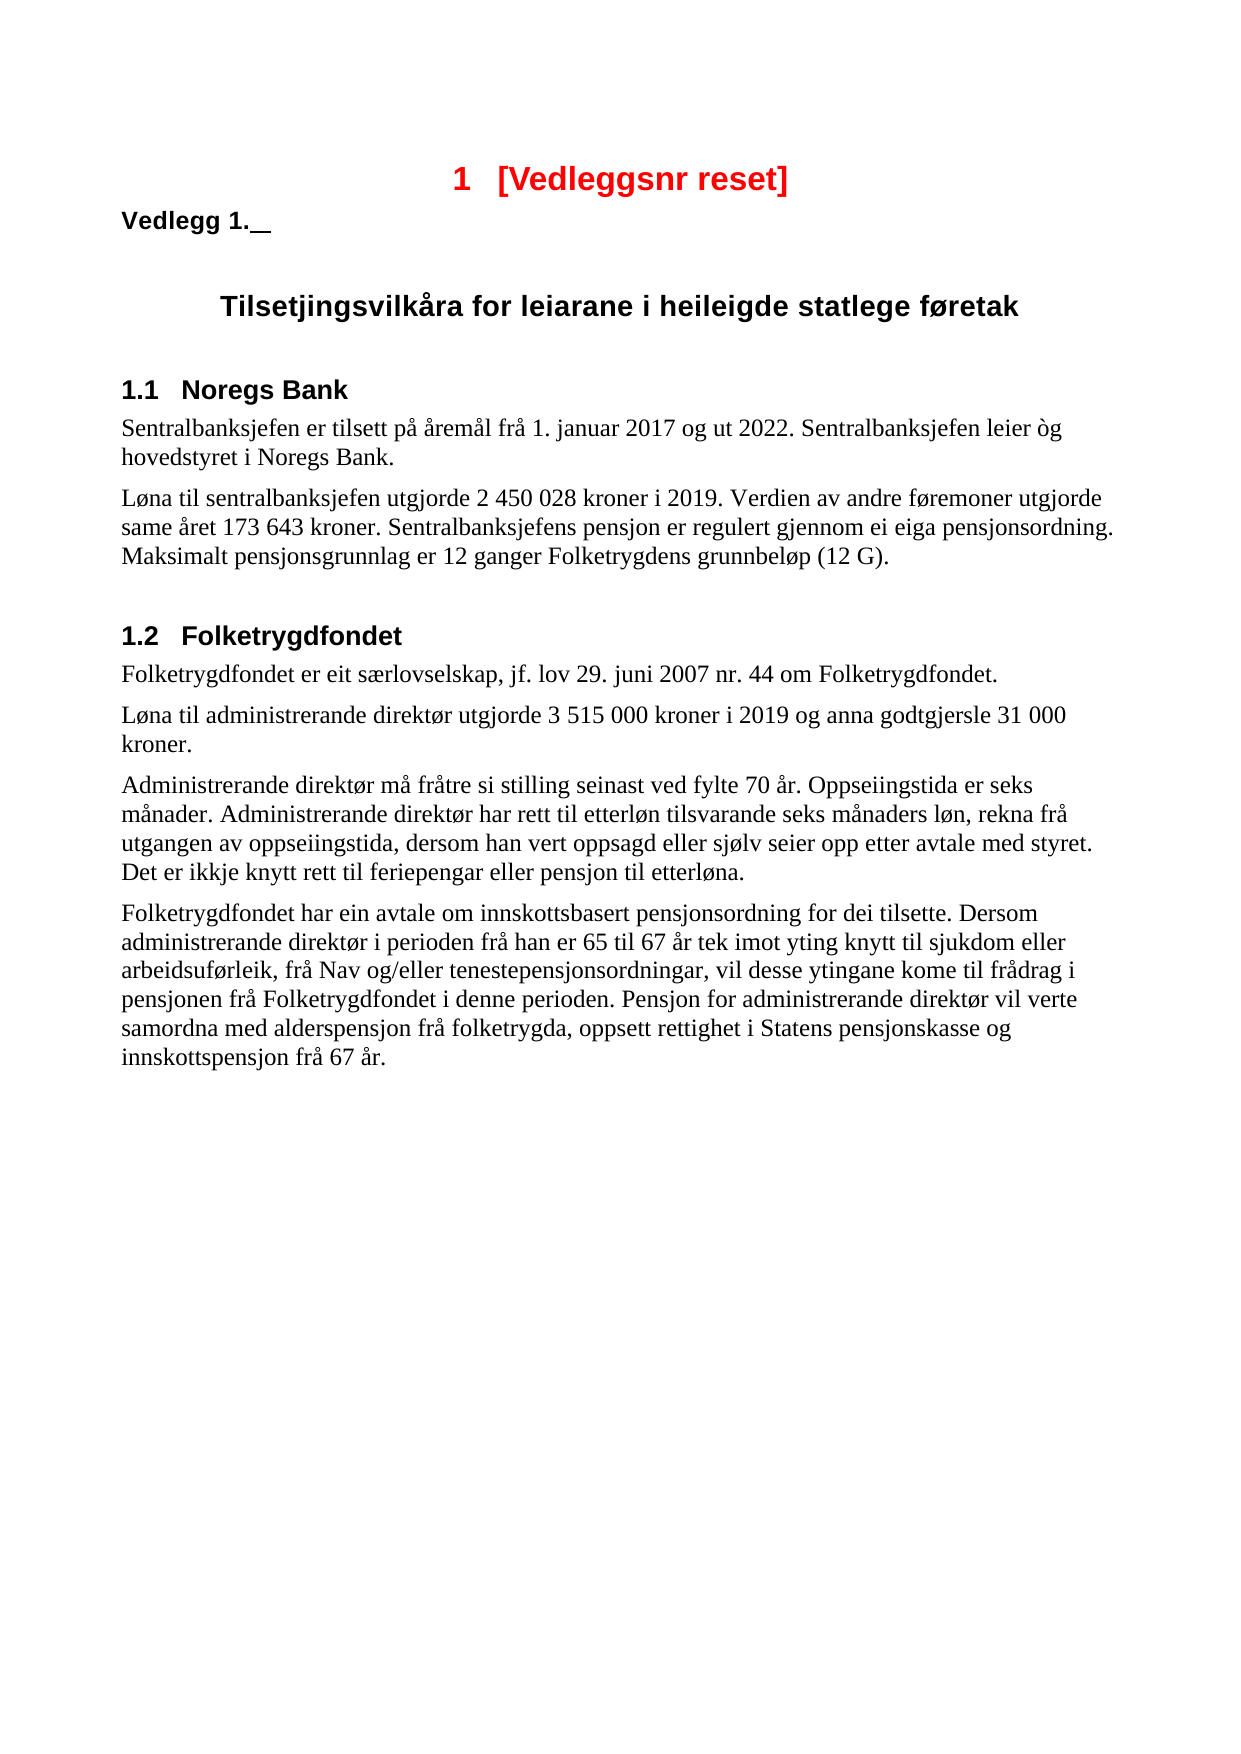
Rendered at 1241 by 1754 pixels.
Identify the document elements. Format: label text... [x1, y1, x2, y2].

text Sentralbanksjefen er tilsett på åremål frå 1. januar 2017 og ut 2022. Sentralbanksjefen leier òg hovedstyret i Noregs Bank. [121, 413, 1119, 471]
subtitle [Vedleggsnr reset] [121, 159, 1119, 198]
text Tilsetjingsvilkåra for leiarane i heileigde statlege føretak [121, 289, 1119, 323]
text Folketrygdfondet er eit særlovselskap, jf. lov 29. juni 2007 nr. 44 om Folketrygdfondet. [121, 659, 1119, 688]
text Løna til sentralbanksjefen utgjorde 2 450 028 kroner i 2019. Verdien av andre føremoner utgjorde same året 173 643 kroner. Sentralbanksjefens pensjon er regulert gjennom ei eiga pensjonsordning. Maksimalt pensjonsgrunnlag er 12 ganger Folketrygdens grunnbeløp (12 G). [121, 483, 1119, 569]
subtitle Folketrygdfondet [121, 619, 1119, 651]
text Folketrygdfondet har ein avtale om innskottsbasert pensjonsordning for dei tilsette. Dersom administrerande direktør i perioden frå han er 65 til 67 år tek imot yting knytt til sjukdom eller arbeidsuførleik, frå Nav og/eller tenestepensjonsordningar, vil desse ytingane kome til frådrag i pensjonen frå Folketrygdfondet i denne perioden. Pensjon for administrerande direktør vil verte samordna med alderspensjon frå folketrygda, oppsett rettighet i Statens pensjonskasse og innskottspensjon frå 67 år. [121, 898, 1119, 1070]
text Løna til administrerande direktør utgjorde 3 515 000 kroner i 2019 og anna godtgjersle 31 000 kroner. [121, 700, 1119, 758]
subtitle Noregs Bank [121, 374, 1119, 405]
text Administrerande direktør må fråtre si stilling seinast ved fylte 70 år. Oppseiingstida er seks månader. Administrerande direktør har rett til etterløn tilsvarande seks månaders løn, rekna frå utgangen av oppseiingstida, dersom han vert oppsagd eller sjølv seier opp etter avtale med styret. Det er ikkje knytt rett til feriepengar eller pensjon til etterløna. [121, 770, 1119, 885]
